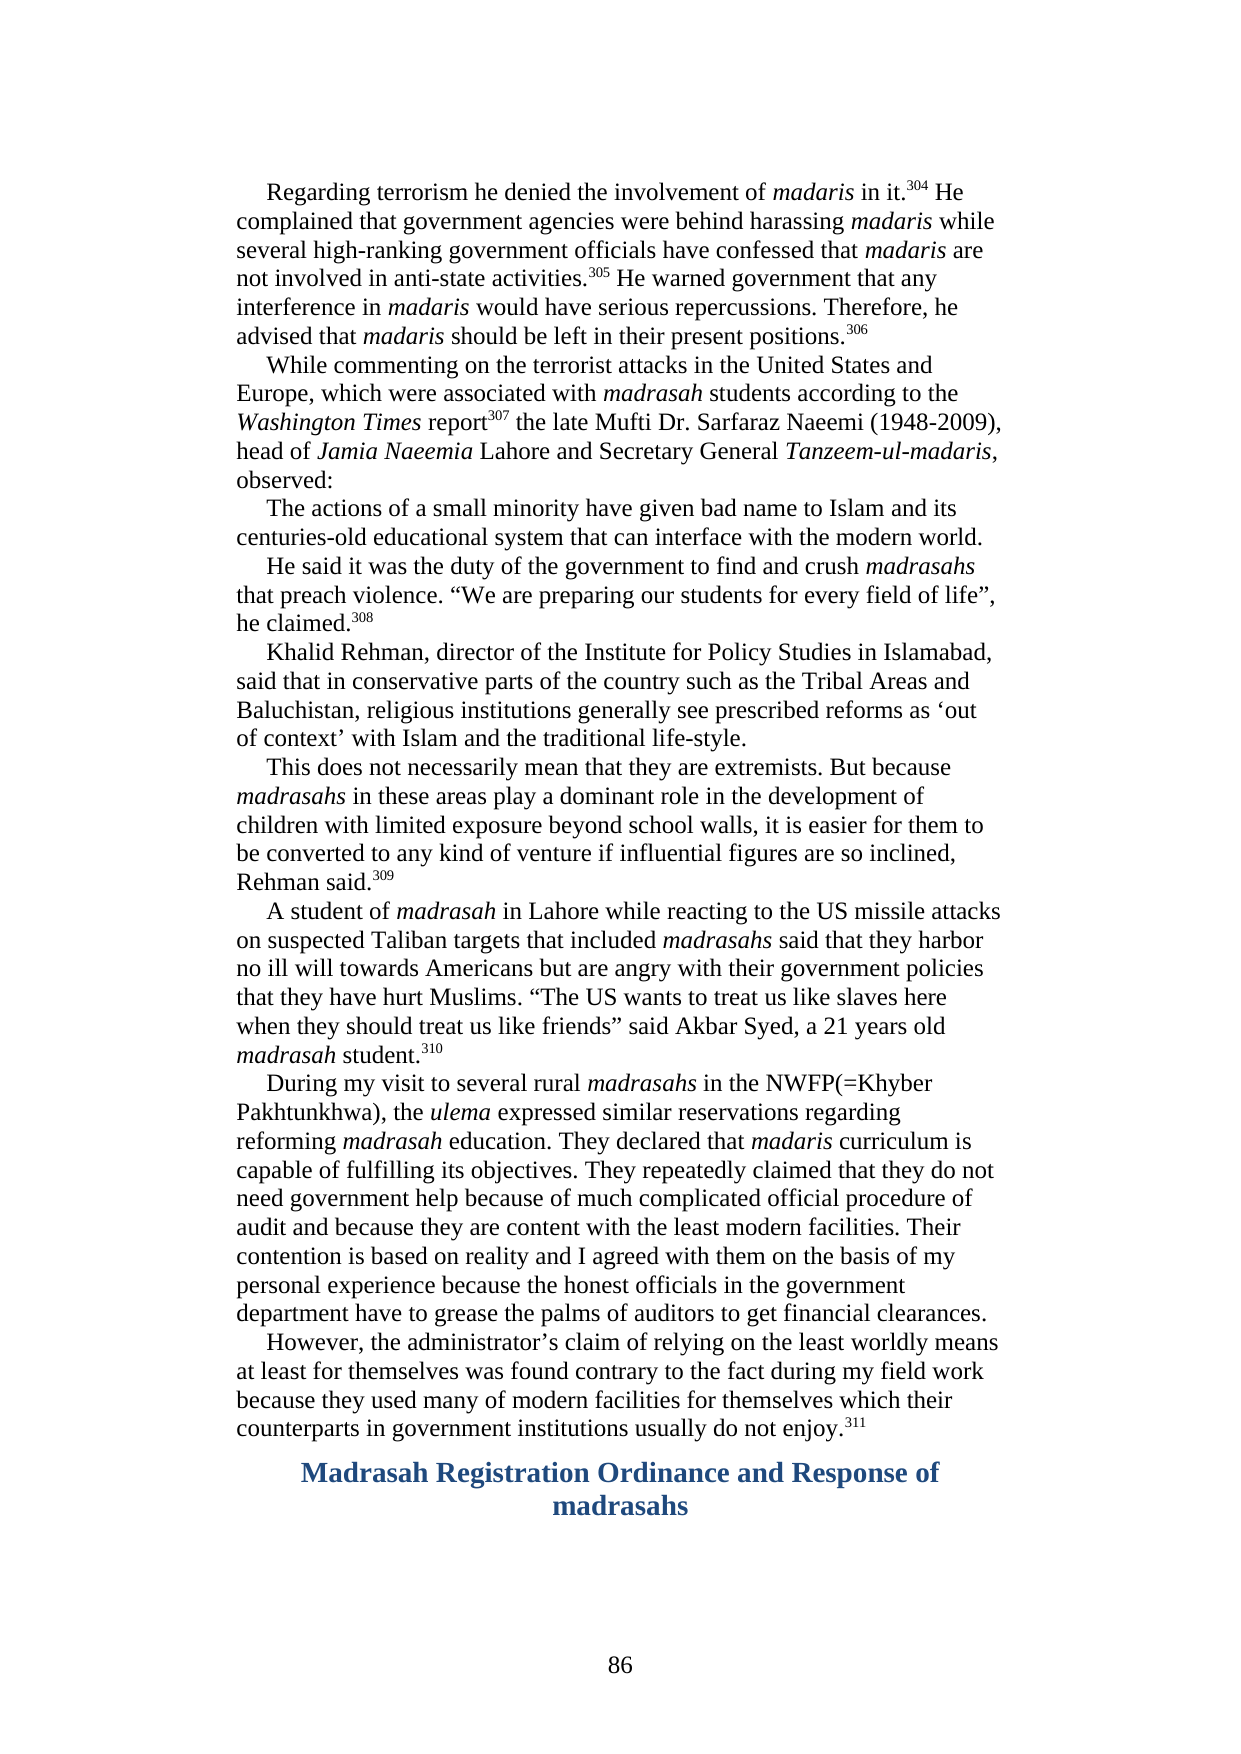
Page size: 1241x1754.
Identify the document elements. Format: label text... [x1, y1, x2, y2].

subtitle Madrasah Registration Ordinance and Response of madrasahs [236, 1455, 1004, 1522]
text A student of madrasah in Lahore while reacting to the US missile attacks on suspected Taliban targets that included madrasahs said that they harbor no ill will towards Americans but are angry with their government policies that they have hurt Muslims. “The wants to treat us like slaves here when they should treat us like friends” said Akbar Syed, a 21 years old madrasah student. [236, 896, 1004, 1068]
text The actions of a small minority have given bad name to Islam and its centuries-old educational system that can interface with the modern world. [236, 493, 1004, 551]
text However, the administrator’s claim of relying on the least worldly means at least for themselves was found contrary to the fact during my field work because they used many of modern facilities for themselves which their counterparts in government institutions usually do not enjoy. [236, 1327, 1004, 1442]
text Regarding terrorism he denied the involvement of madaris in it. He complained that government agencies were behind harassing madaris while several high-ranking government officials have confessed that madaris are not involved in anti-state activities. He warned government that any interference in madaris would have serious repercussions. Therefore, he advised that madaris should be left in their present positions. [236, 177, 1004, 350]
text While commenting on the terrorist attacks in the United States and Europe, which were associated with madrasah students according to the Washington Times report the late Mufti Dr. Sarfaraz Naeemi (1948-2009), head of Jamia Naeemia Lahore and Secretary General Tanzeem-ul-madaris, observed: [236, 350, 1004, 493]
text He said it was the duty of the government to find and crush madrasahs that preach violence. “We are preparing our students for every field of life”, he claimed. [236, 551, 1004, 637]
text This does not necessarily mean that they are extremists. But because madrasahs in these areas play a dominant role in the development of children with limited exposure beyond school walls, it is easier for them to be converted to any kind of venture if influential figures are so inclined, Rehman said. [236, 752, 1004, 896]
text During my visit to several rural madrasahs in the NWFP(=Khyber Pakhtunkhwa), the ulema expressed similar reservations regarding reforming madrasah education. They declared that madaris curriculum is capable of fulfilling its objectives. They repeatedly claimed that they do not need government help because of much complicated official procedure of audit and because they are content with the least modern facilities. Their contention is based on reality and I agreed with them on the basis of my personal experience because the honest officials in the government department have to grease the palms of auditors to get financial clearances. [236, 1068, 1004, 1327]
text Khalid Rehman, director of the Institute for Policy Studies in Islamabad, said that in conservative parts of the country such as the Tribal Areas and Baluchistan, religious institutions generally see prescribed reforms as ‘out of context’ with Islam and the traditional life-style. [236, 637, 1004, 752]
